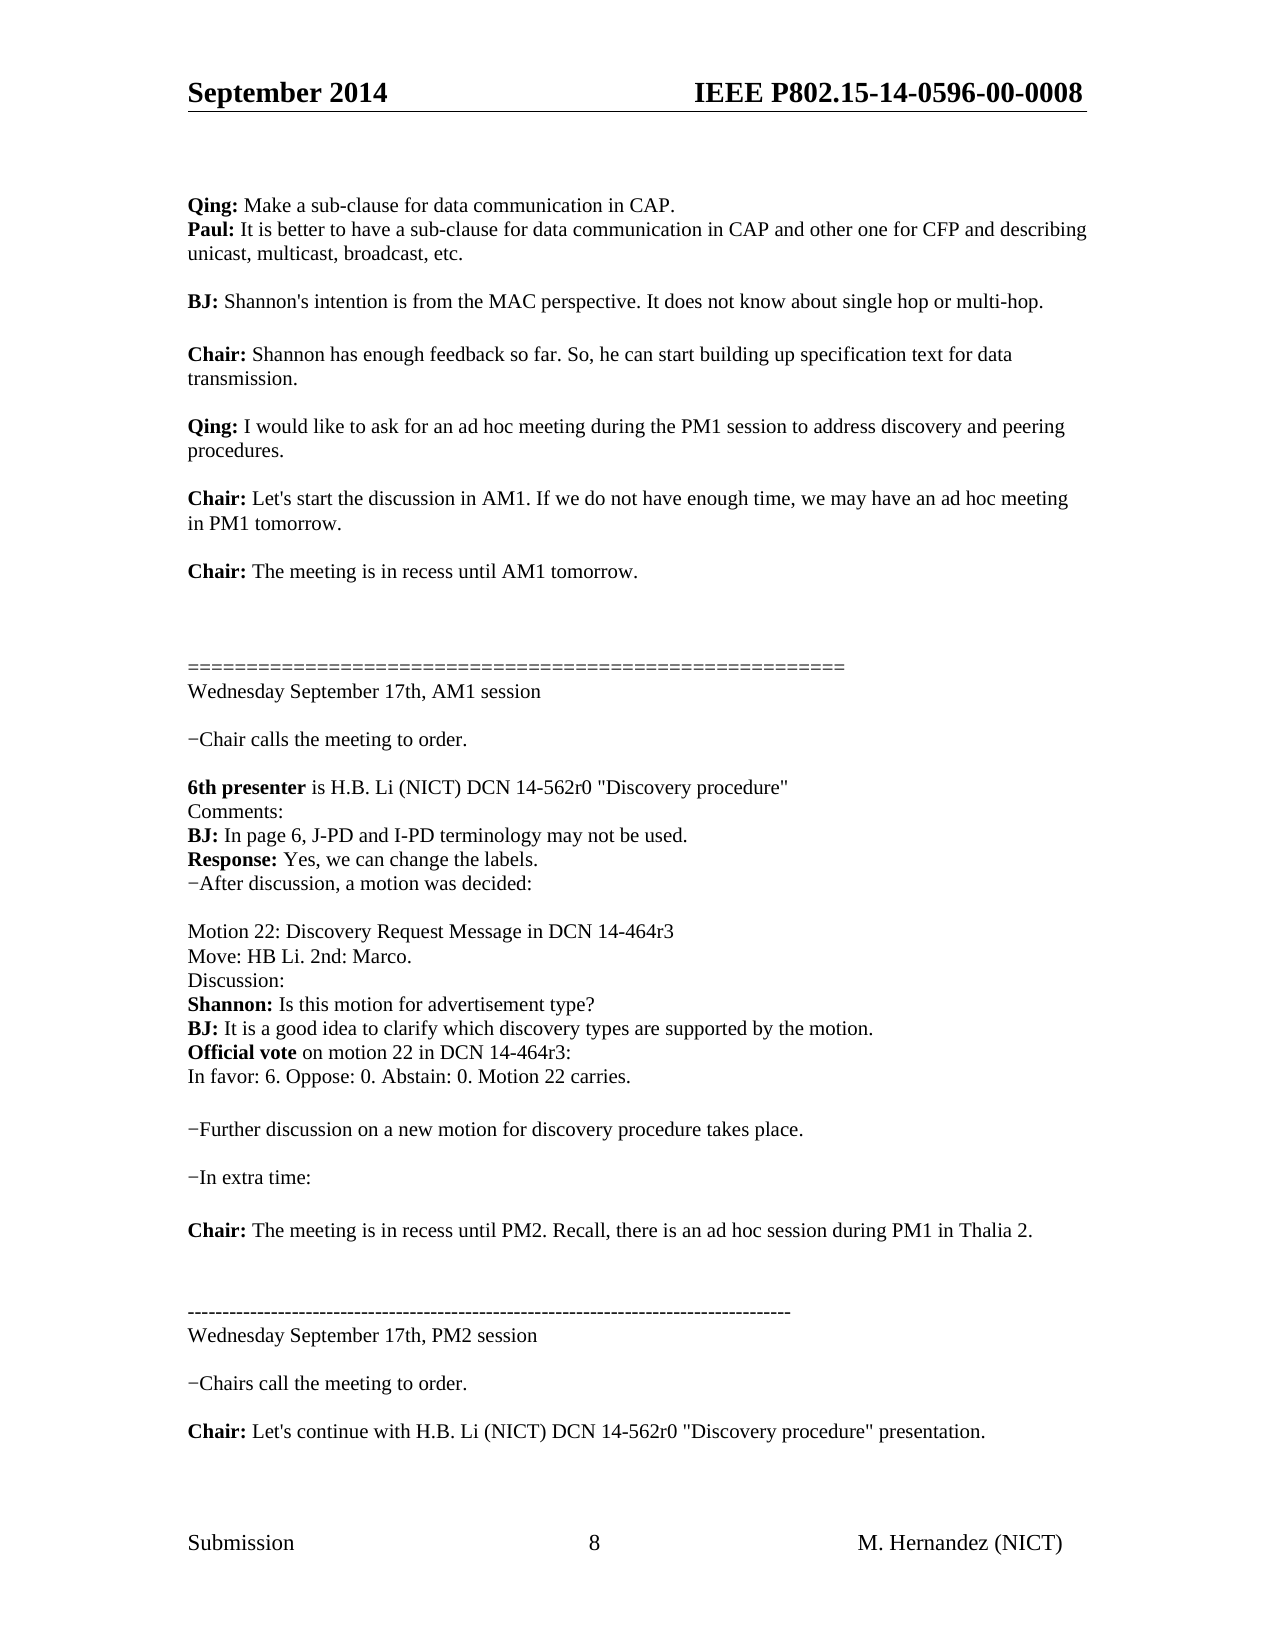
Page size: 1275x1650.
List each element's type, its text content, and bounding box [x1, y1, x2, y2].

text −In extra time: [187, 1165, 1087, 1189]
text BJ: Shannon's intention is from the MAC perspective. It does not know about single hop or multi-hop. [187, 289, 1087, 313]
text --------------------------------------------------------------------------------------- [187, 1299, 1087, 1323]
text 6th presenter is H.B. Li (NICT) DCN 14-562r0 "Discovery procedure" [187, 775, 1087, 799]
text Qing: Make a sub-clause for data communication in CAP. [187, 193, 1087, 217]
text Response: Yes, we can change the labels. [187, 847, 1087, 871]
text Chair: The meeting is in recess until PM2. Recall, there is an ad hoc session during PM1 in Thalia 2. [187, 1218, 1087, 1242]
text −Further discussion on a new motion for discovery procedure takes place. [187, 1117, 1087, 1141]
text Chair: Let's start the discussion in AM1. If we do not have enough time, we may have an ad hoc meeting in PM1 tomorrow. [187, 486, 1087, 534]
text Comments: [187, 799, 1087, 823]
text Qing: I would like to ask for an ad hoc meeting during the PM1 session to address discovery and peering procedures. [187, 414, 1087, 462]
text Chair: Let's continue with H.B. Li (NICT) DCN 14-562r0 "Discovery procedure" presentation. [187, 1419, 1087, 1443]
text Chair: The meeting is in recess until AM1 tomorrow. [187, 558, 1087, 583]
text Official vote on motion 22 in DCN 14-464r3: [187, 1040, 1087, 1064]
text Motion 22: Discovery Request Message in DCN 14-464r3 [187, 919, 1087, 943]
text BJ: In page 6, J-PD and I-PD terminology may not be used. [187, 823, 1087, 847]
text Move: HB Li. 2nd: Marco. [187, 943, 1087, 968]
text Wednesday September 17th, PM2 session [187, 1323, 1087, 1347]
text ======================================================== [187, 655, 1087, 679]
text −Chair calls the meeting to order. [187, 727, 1087, 751]
text Chair: Shannon has enough feedback so far. So, he can start building up specification text for data transmission. [187, 342, 1087, 390]
text Paul: It is better to have a sub-clause for data communication in CAP and other one for CFP and describing unicast, multicast, broadcast, etc. [187, 217, 1087, 265]
text Discussion: [187, 968, 1087, 992]
text BJ: It is a good idea to clarify which discovery types are supported by the motion. [187, 1016, 1087, 1040]
text −After discussion, a motion was decided: [187, 871, 1087, 895]
text Wednesday September 17th, AM1 session [187, 679, 1087, 703]
text −Chairs call the meeting to order. [187, 1371, 1087, 1395]
text In favor: 6. Oppose: 0. Abstain: 0. Motion 22 carries. [187, 1064, 1087, 1088]
text Shannon: Is this motion for advertisement type? [187, 992, 1087, 1016]
